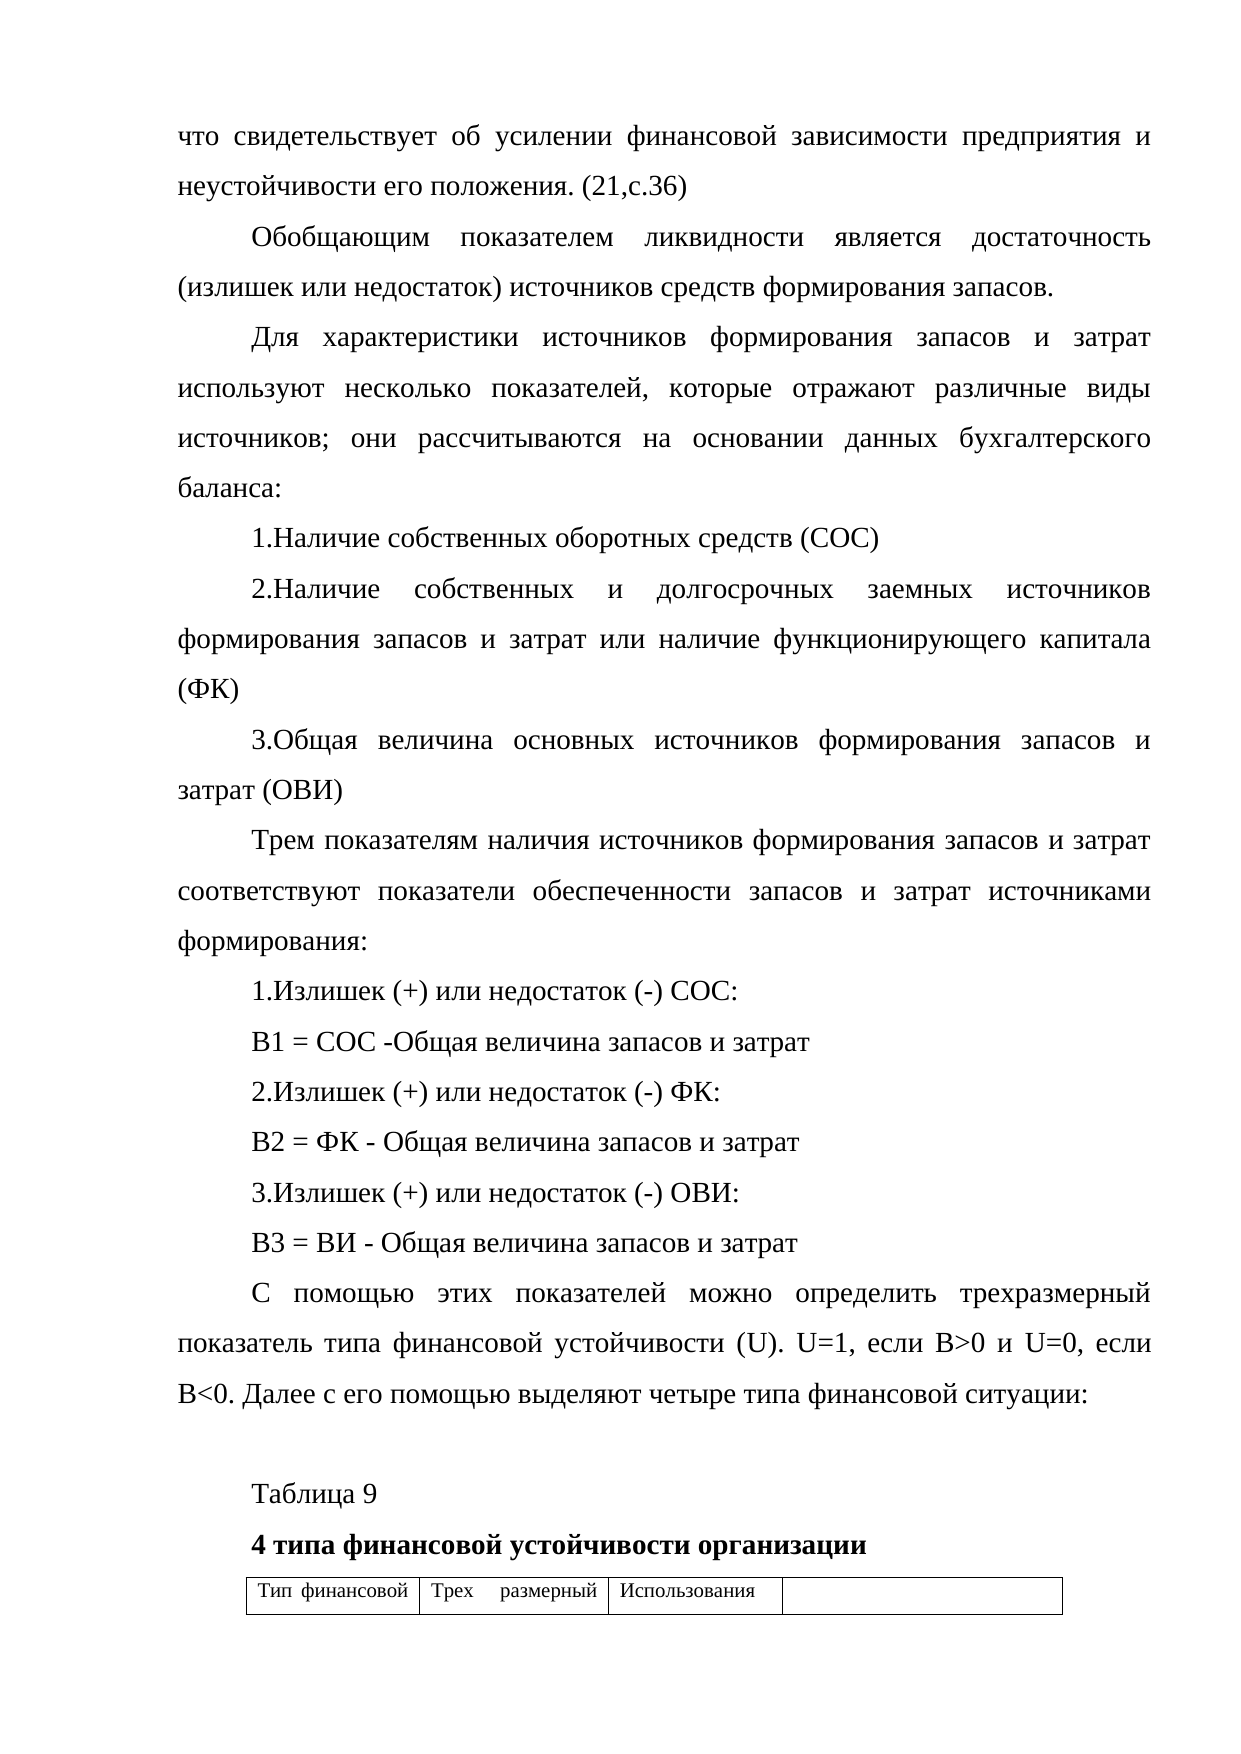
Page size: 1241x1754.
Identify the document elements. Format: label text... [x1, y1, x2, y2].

list 1.Наличие собственных оборотных средств (СОС) [177, 521, 1152, 554]
list Трем показателям наличия источников формирования запасов и затрат соответствуют показатели обеспеченности запасов и затрат источниками формирования: [177, 822, 1152, 957]
text Обобщающим показателем ликвидности является достаточность (излишек или недостаток) источников средств формирования запасов. [177, 219, 1152, 303]
list В3 = ВИ - Общая величина запасов и затрат [177, 1225, 1152, 1258]
list 2.Излишек (+) или недостаток (-) ФК: [177, 1074, 1152, 1108]
list С помощью этих показателей можно определить трехразмерный показатель типа финансовой устойчивости (U). U=1, если В>0 и U=0, если В<0. Далее с его помощью выделяют четыре типа финансовой ситуации: [177, 1275, 1152, 1409]
list 1.Излишек (+) или недостаток (-) СОС: [177, 973, 1152, 1007]
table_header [609, 1578, 782, 1614]
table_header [783, 1578, 1062, 1614]
list В1 = СОС -Общая величина запасов и затрат [177, 1024, 1152, 1057]
list Для характеристики источников формирования запасов и затрат используют несколько показателей, которые отражают различные виды источников; они рассчитываются на основании данных бухгалтерского баланса: [177, 319, 1152, 504]
list 2.Наличие собственных и долгосрочных заемных источников формирования запасов и затрат или наличие функционирующего капитала (ФК) [177, 571, 1152, 705]
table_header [420, 1578, 608, 1614]
text 4 типа финансовой устойчивости организации [177, 1527, 1152, 1560]
text Таблица 9 [177, 1477, 1152, 1510]
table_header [247, 1578, 419, 1614]
list В2 = ФК - Общая величина запасов и затрат [177, 1124, 1152, 1158]
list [177, 118, 1152, 202]
list 3.Общая величина основных источников формирования запасов и затрат (ОВИ) [177, 722, 1152, 806]
list 3.Излишек (+) или недостаток (-) ОВИ: [177, 1175, 1152, 1208]
